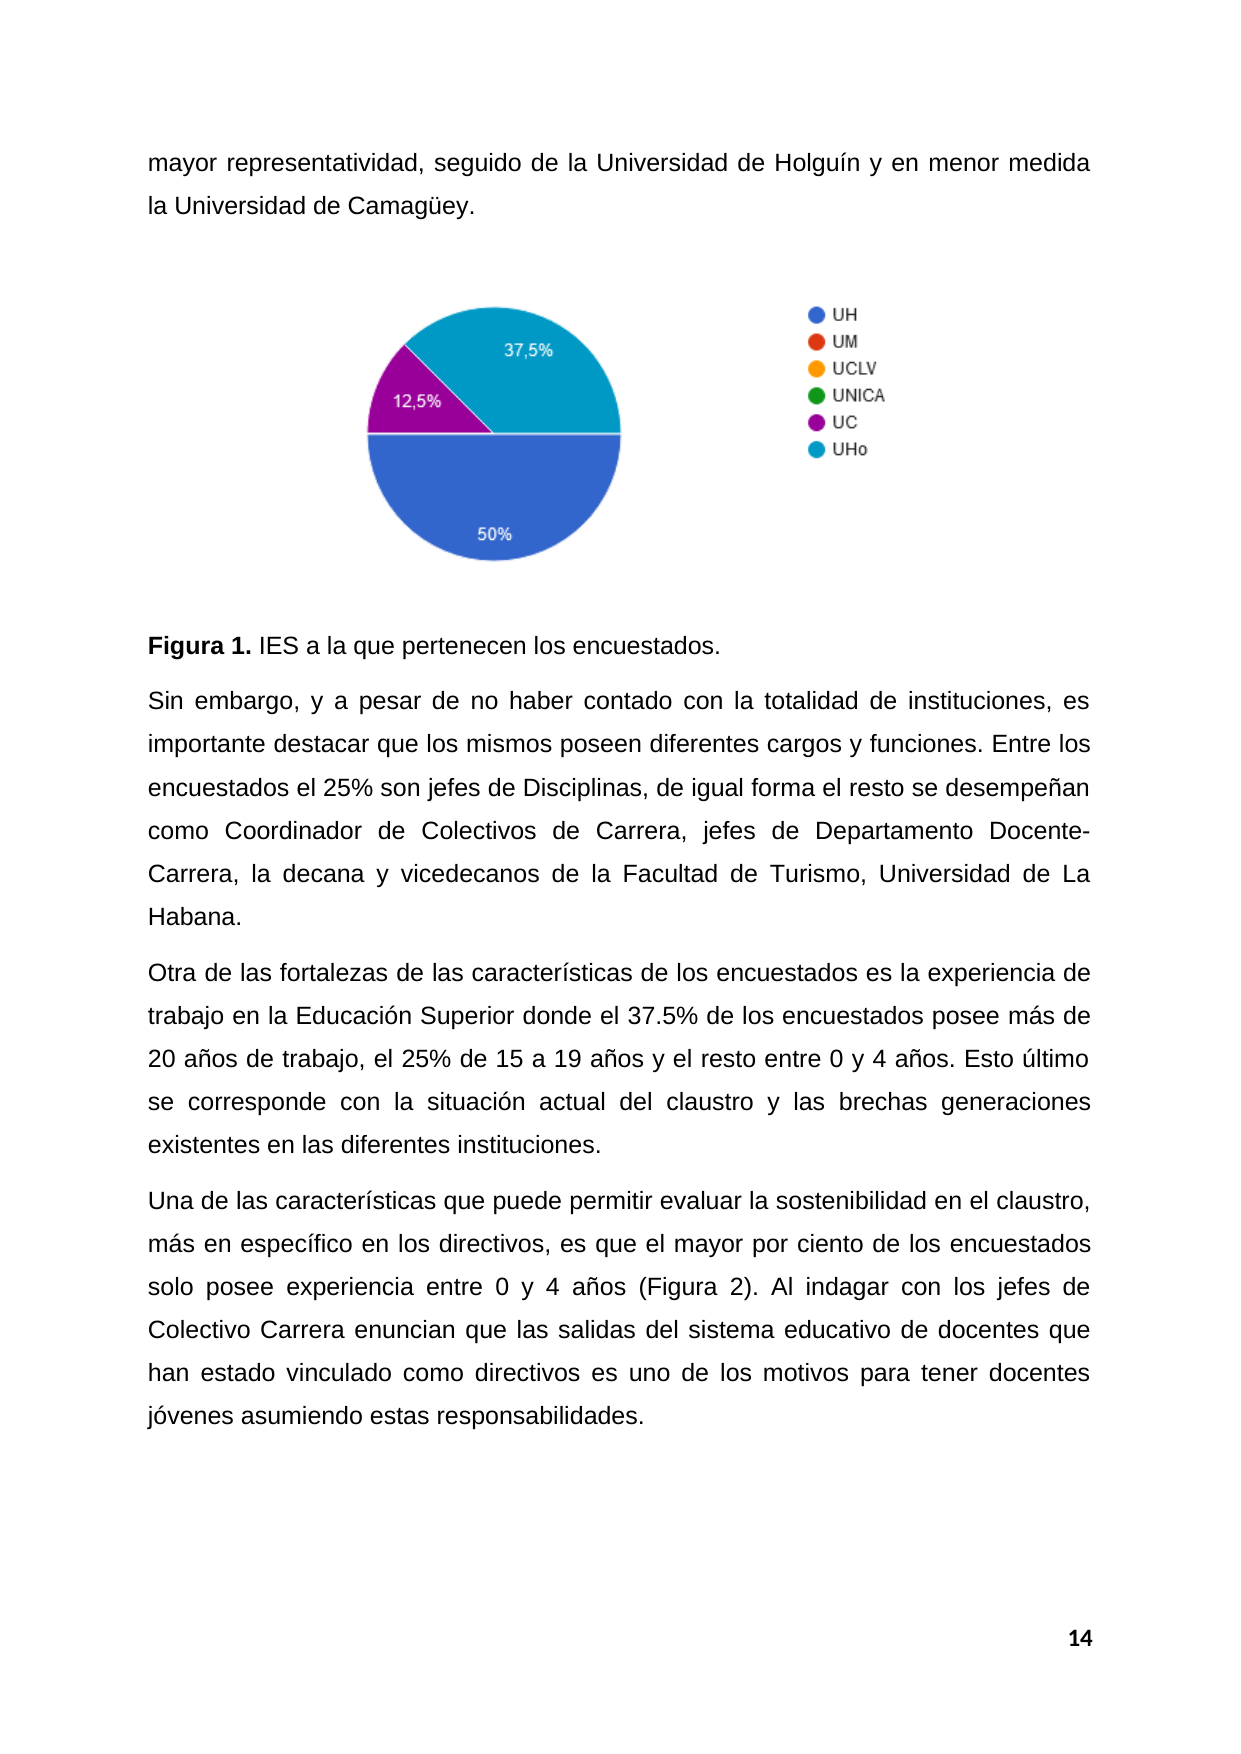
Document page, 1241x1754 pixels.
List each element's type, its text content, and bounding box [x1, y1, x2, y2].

picture [308, 246, 932, 605]
text Una de las características que puede permitir evaluar la sostenibilidad en el claustro, más en específico en los directivos, es que el mayor por ciento de los encuestados solo posee experiencia entre 0 y 4 años (Figura 2). Al indagar con los jefes de Colectivo Carrera enuncian que las salidas del sistema educativo de docentes que han estado vinculado como directivos es uno de los motivos para tener docentes jóvenes asumiendo estas responsabilidades. [148, 1186, 1092, 1430]
text Otra de las fortalezas de las características de los encuestados es la experiencia de trabajo en la Educación Superior donde el 37.5% de los encuestados posee más de 20 años de trabajo, el 25% de 15 a 19 años y el resto entre 0 y 4 años. Esto último se corresponde con la situación actual del claustro y las brechas generaciones existentes en las diferentes instituciones. [148, 958, 1092, 1159]
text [148, 148, 1092, 219]
text Figura 1. IES a la que pertenecen los encuestados. [148, 631, 1092, 659]
text Sin embargo, y a pesar de no haber contado con la totalidad de instituciones, es importante destacar que los mismos poseen diferentes cargos y funciones. Entre los encuestados el 25% son jefes de Disciplinas, de igual forma el resto se desempeñan como Coordinador de Colectivos de Carrera, jefes de Departamento Docente- Carrera, la decana y vicedecanos de la Facultad de Turismo, Universidad de La Habana. [148, 686, 1092, 931]
